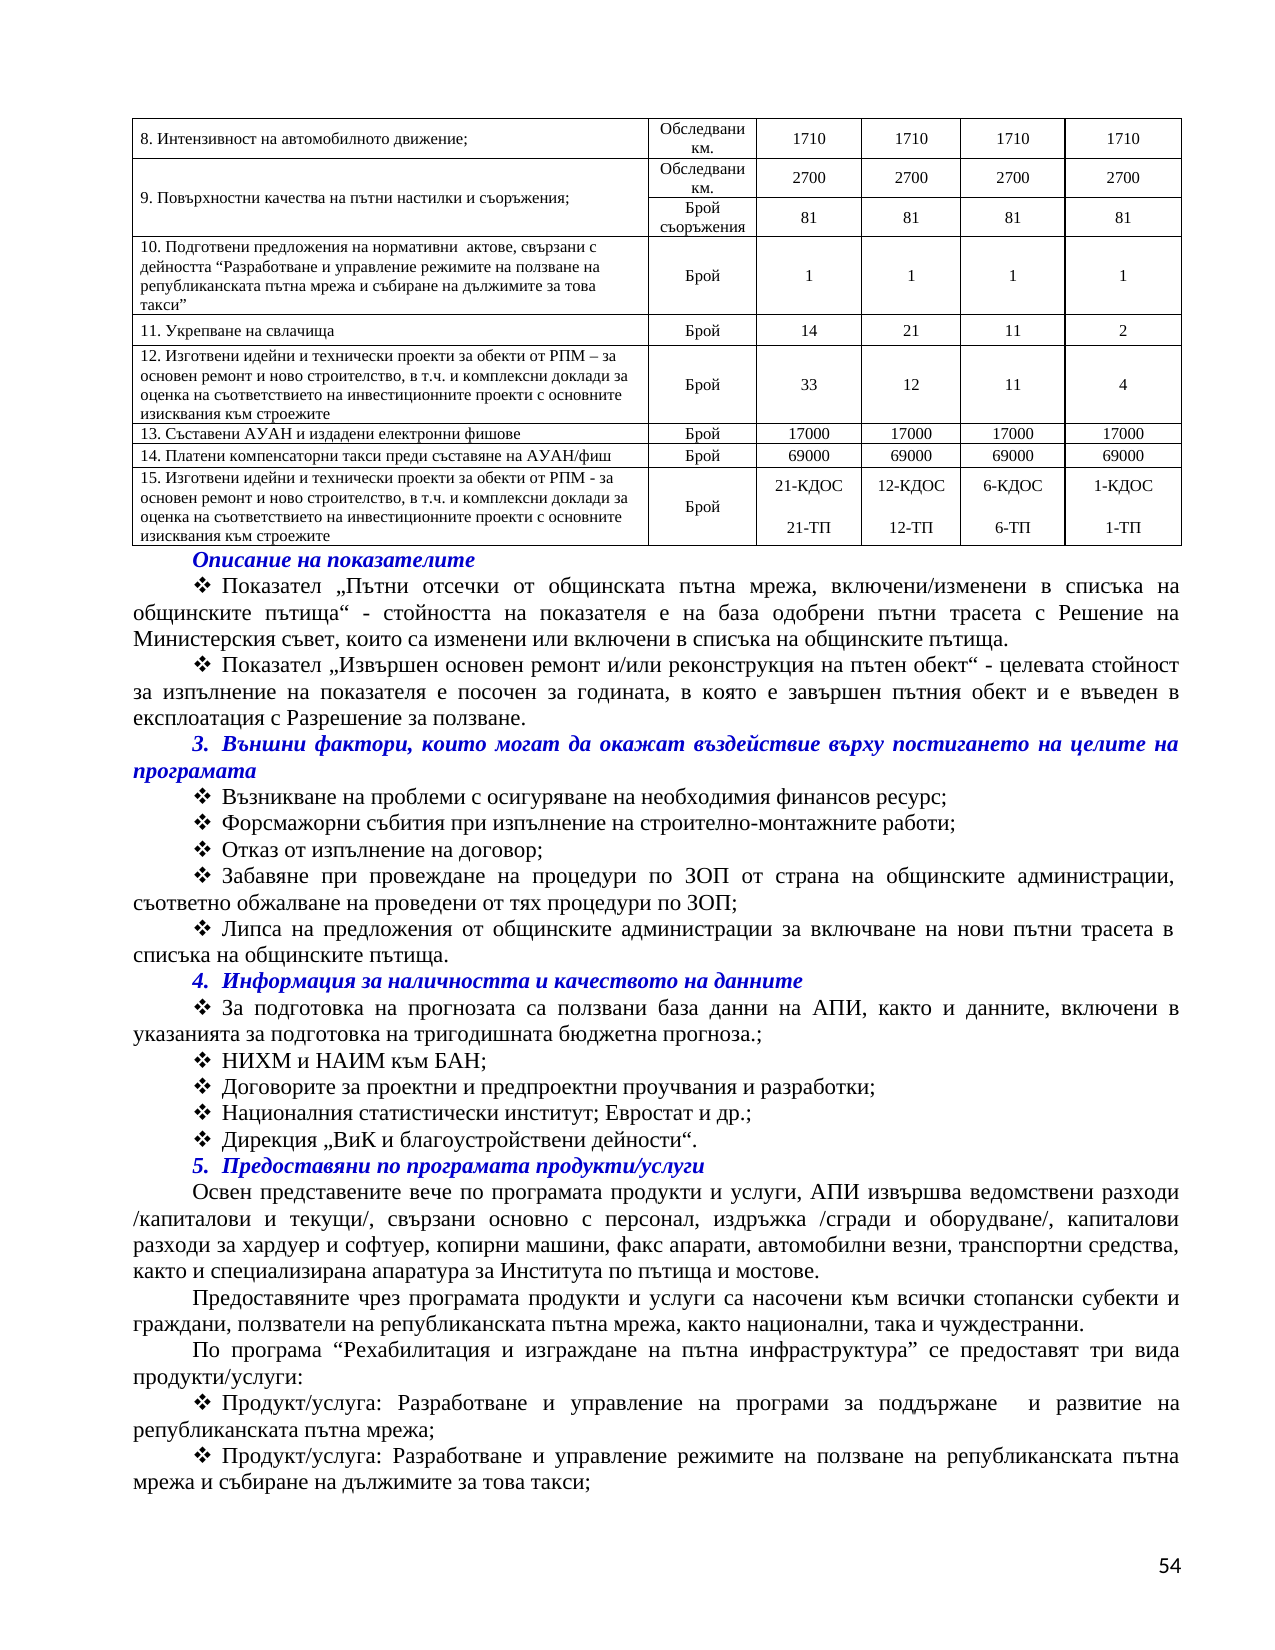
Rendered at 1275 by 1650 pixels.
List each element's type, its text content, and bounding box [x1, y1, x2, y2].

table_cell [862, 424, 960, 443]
list Липса на предложения от общинските администрации за включване на нови пътни трасета в списъка на общинските пътища. [133, 915, 1176, 968]
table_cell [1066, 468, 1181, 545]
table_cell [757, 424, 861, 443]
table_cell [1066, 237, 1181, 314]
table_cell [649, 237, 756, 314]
list За подготовка на прогнозата са ползвани база данни на АПИ, както и данните, включени в указанията за подготовка на тригодишната бюджетна прогноза.; [133, 994, 1181, 1047]
list Отказ от изпълнение на договор; [133, 836, 1176, 862]
list Договорите за проектни и предпроектни проучвания и разработки; [133, 1073, 1181, 1099]
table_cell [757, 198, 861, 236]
list Показател „Извършен основен ремонт и/или реконструкция на пътен обект“ - целевата стойност за изпълнение на показателя е посочен за годината, в която е завършен пътния обект и е въведен в експлоатация с Разрешение за ползване. [133, 651, 1181, 730]
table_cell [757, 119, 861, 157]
list Форсмажорни събития при изпълнение на строително-монтажните работи; [133, 809, 1176, 836]
list Продукт/услуга: Разработване и управление режимите на ползване на републиканската пътна мрежа и събиране на дължимите за това такси; [133, 1442, 1181, 1495]
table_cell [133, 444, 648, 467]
text Предоставяните чрез програмата продукти и услуги са насочени към всички стопански субекти и граждани, ползватели на републиканската пътна мрежа, както национални, така и чуждестранни. [133, 1284, 1181, 1337]
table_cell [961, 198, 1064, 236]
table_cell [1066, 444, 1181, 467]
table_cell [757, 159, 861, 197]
list Информация за наличността и качеството на данните [133, 968, 1181, 994]
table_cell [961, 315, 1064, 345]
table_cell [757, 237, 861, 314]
text Описание на показателите [133, 546, 1181, 572]
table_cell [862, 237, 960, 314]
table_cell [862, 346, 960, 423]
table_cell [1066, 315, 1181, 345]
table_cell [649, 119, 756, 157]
list Забавяне при провеждане на процедури по ЗОП от страна на общинските администрации, съответно обжалване на проведени от тях процедури по ЗОП; [133, 862, 1176, 915]
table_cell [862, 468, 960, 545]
list Възникване на проблеми с осигуряване на необходимия финансов ресурс; [133, 783, 1176, 809]
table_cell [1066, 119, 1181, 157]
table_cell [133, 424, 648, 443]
list Показател „Пътни отсечки от общинската пътна мрежа, включени/изменени в списъка на общинските пътища“ - стойността на показателя е на база одобрени пътни трасета с Решение на Министерския съвет, които са изменени или включени в списъка на общинските пътища. [133, 572, 1181, 651]
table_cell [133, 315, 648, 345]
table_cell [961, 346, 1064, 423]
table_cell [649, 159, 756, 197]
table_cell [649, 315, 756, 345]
list Външни фактори, които могат да окажат въздействие върху постигането на целите на програмата [133, 730, 1181, 783]
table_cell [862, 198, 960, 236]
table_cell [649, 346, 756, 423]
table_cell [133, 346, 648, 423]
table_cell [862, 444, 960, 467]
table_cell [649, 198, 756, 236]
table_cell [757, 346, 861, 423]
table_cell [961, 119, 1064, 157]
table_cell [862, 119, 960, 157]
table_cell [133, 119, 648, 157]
text По програма “Рехабилитация и изграждане на пътна инфраструктура” се предоставят три вида продукти/услуги: [133, 1337, 1181, 1389]
list НИХМ и НАИМ към БАН; [133, 1047, 1181, 1073]
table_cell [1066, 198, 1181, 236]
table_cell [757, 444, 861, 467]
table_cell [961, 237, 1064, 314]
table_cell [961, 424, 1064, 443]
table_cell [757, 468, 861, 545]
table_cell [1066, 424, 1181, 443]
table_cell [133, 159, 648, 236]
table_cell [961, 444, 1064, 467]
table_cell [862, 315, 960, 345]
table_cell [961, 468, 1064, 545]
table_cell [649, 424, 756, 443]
list Дирекция „ВиК и благоустройствени дейности“. [133, 1126, 1181, 1152]
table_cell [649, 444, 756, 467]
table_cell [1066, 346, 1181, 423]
list Националния статистически институт; Евростат и др.; [133, 1099, 1181, 1126]
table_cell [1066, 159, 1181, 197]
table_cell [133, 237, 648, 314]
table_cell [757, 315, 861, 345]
list Предоставяни по програмата продукти/услуги [133, 1152, 1181, 1178]
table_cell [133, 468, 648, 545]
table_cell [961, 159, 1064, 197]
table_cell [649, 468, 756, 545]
list Продукт/услуга: Разработване и управление на програми за поддържане и развитие на републиканската пътна мрежа; [133, 1389, 1181, 1442]
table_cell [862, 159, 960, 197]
text Освен представените вече по програмата продукти и услуги, АПИ извършва ведомствени разходи /капиталови и текущи/, свързани основно с персонал, издръжка /сгради и оборудване/, капиталови разходи за хардуер и софтуер, копирни машини, факс апарати, автомобилни везни, транспортни средства, както и специализирана апаратура за Института по пътища и мостове. [133, 1178, 1181, 1284]
